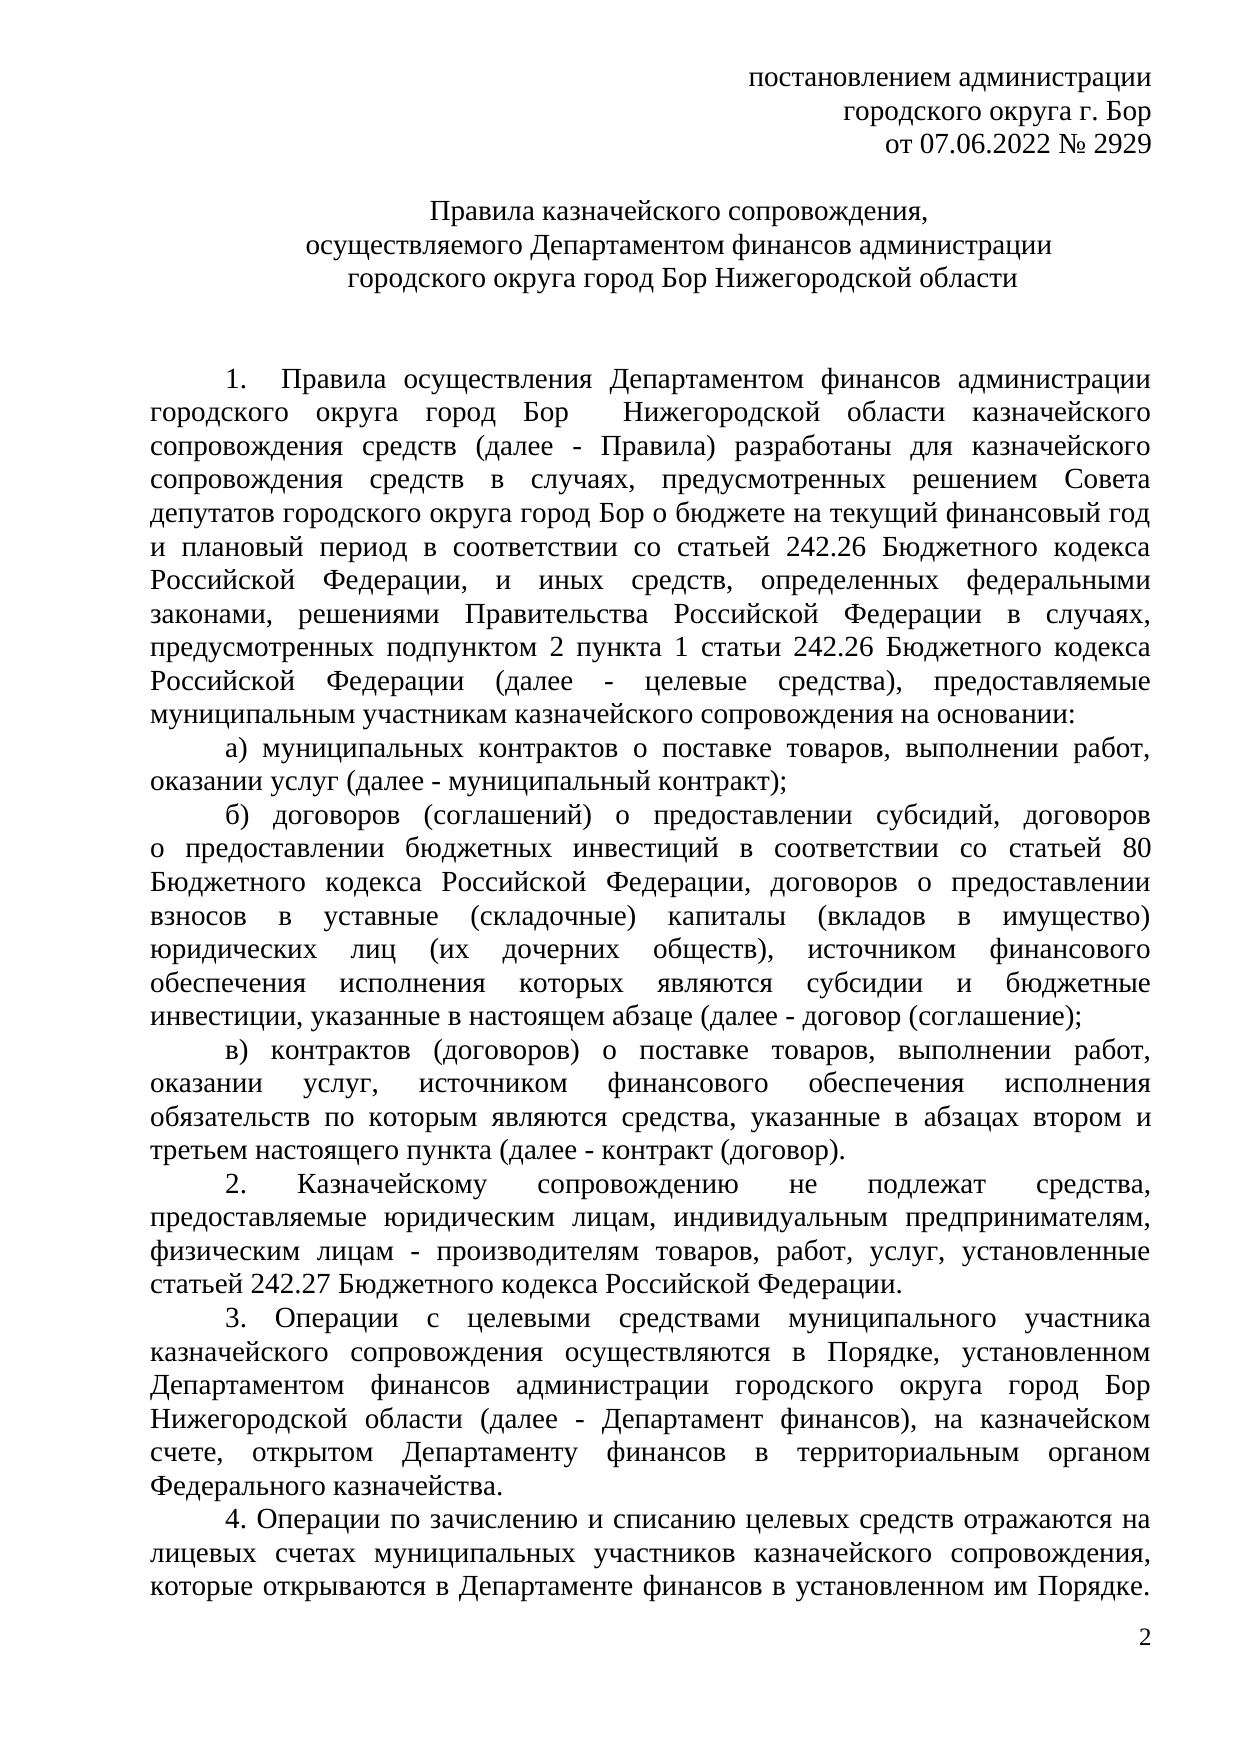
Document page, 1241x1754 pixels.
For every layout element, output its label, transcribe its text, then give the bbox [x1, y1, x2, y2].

text 2. Казначейскому сопровождению не подлежат средства, предоставляемые юридическим лицам, индивидуальным предпринимателям, физическим лицам - производителям товаров, работ, услуг, установленные статьей 242.27 Бюджетного кодекса Российской Федерации. [150, 1166, 1152, 1300]
text в) контрактов (договоров) о поставке товаров, выполнении работ, оказании услуг, источником финансового обеспечения исполнения обязательств по которым являются средства, указанные в абзацах втором и третьем настоящего пункта (далее - контракт (договор). [150, 1032, 1152, 1166]
text 1. Правила осуществления Департаментом финансов администрации городского округа город Бор Нижегородской области казначейского сопровождения средств (далее - Правила) разработаны для казначейского сопровождения средств в случаях, предусмотренных решением Совета депутатов городского округа город Бор о бюджете на текущий финансовый год и плановый период в соответствии со статьей 242.26 Бюджетного кодекса Российской Федерации, и иных средств, определенных федеральными законами, решениями Правительства Российской Федерации в случаях, предусмотренных подпунктом 2 пункта 1 статьи 242.26 Бюджетного кодекса Российской Федерации (далее - целевые средства), предоставляемые муниципальным участникам казначейского сопровождения на основании: [150, 361, 1152, 730]
text городского округа город Бор Нижегородской области [150, 260, 1152, 294]
text Правила казначейского сопровождения, [150, 193, 1152, 227]
text б) договоров (соглашений) о предоставлении субсидий, договоров о предоставлении бюджетных инвестиций в соответствии со статьей 80 Бюджетного кодекса Российской Федерации, договоров о предоставлении взносов в уставные (складочные) капиталы (вкладов в имущество) юридических лиц (их дочерних обществ), источником финансового обеспечения исполнения которых являются субсидии и бюджетные инвестиции, указанные в настоящем абзаце (далее - договор (соглашение); [150, 797, 1152, 1032]
text 3. Операции с целевыми средствами муниципального участника казначейского сопровождения осуществляются в Порядке, установленном Департаментом финансов администрации городского округа город Бор Нижегородской области (далее - Департамент финансов), на казначейском счете, открытом Департаменту финансов в территориальным органом Федерального казначейства. [150, 1300, 1152, 1501]
text осуществляемого Департаментом финансов администрации [150, 227, 1152, 260]
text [150, 1501, 1152, 1602]
text постановлением администрации [150, 59, 1152, 93]
text от 07.06.2022 № 2929 [150, 126, 1152, 160]
text городского округа г. Бор [150, 93, 1152, 126]
text а) муниципальных контрактов о поставке товаров, выполнении работ, оказании услуг (далее - муниципальный контракт); [150, 730, 1152, 797]
